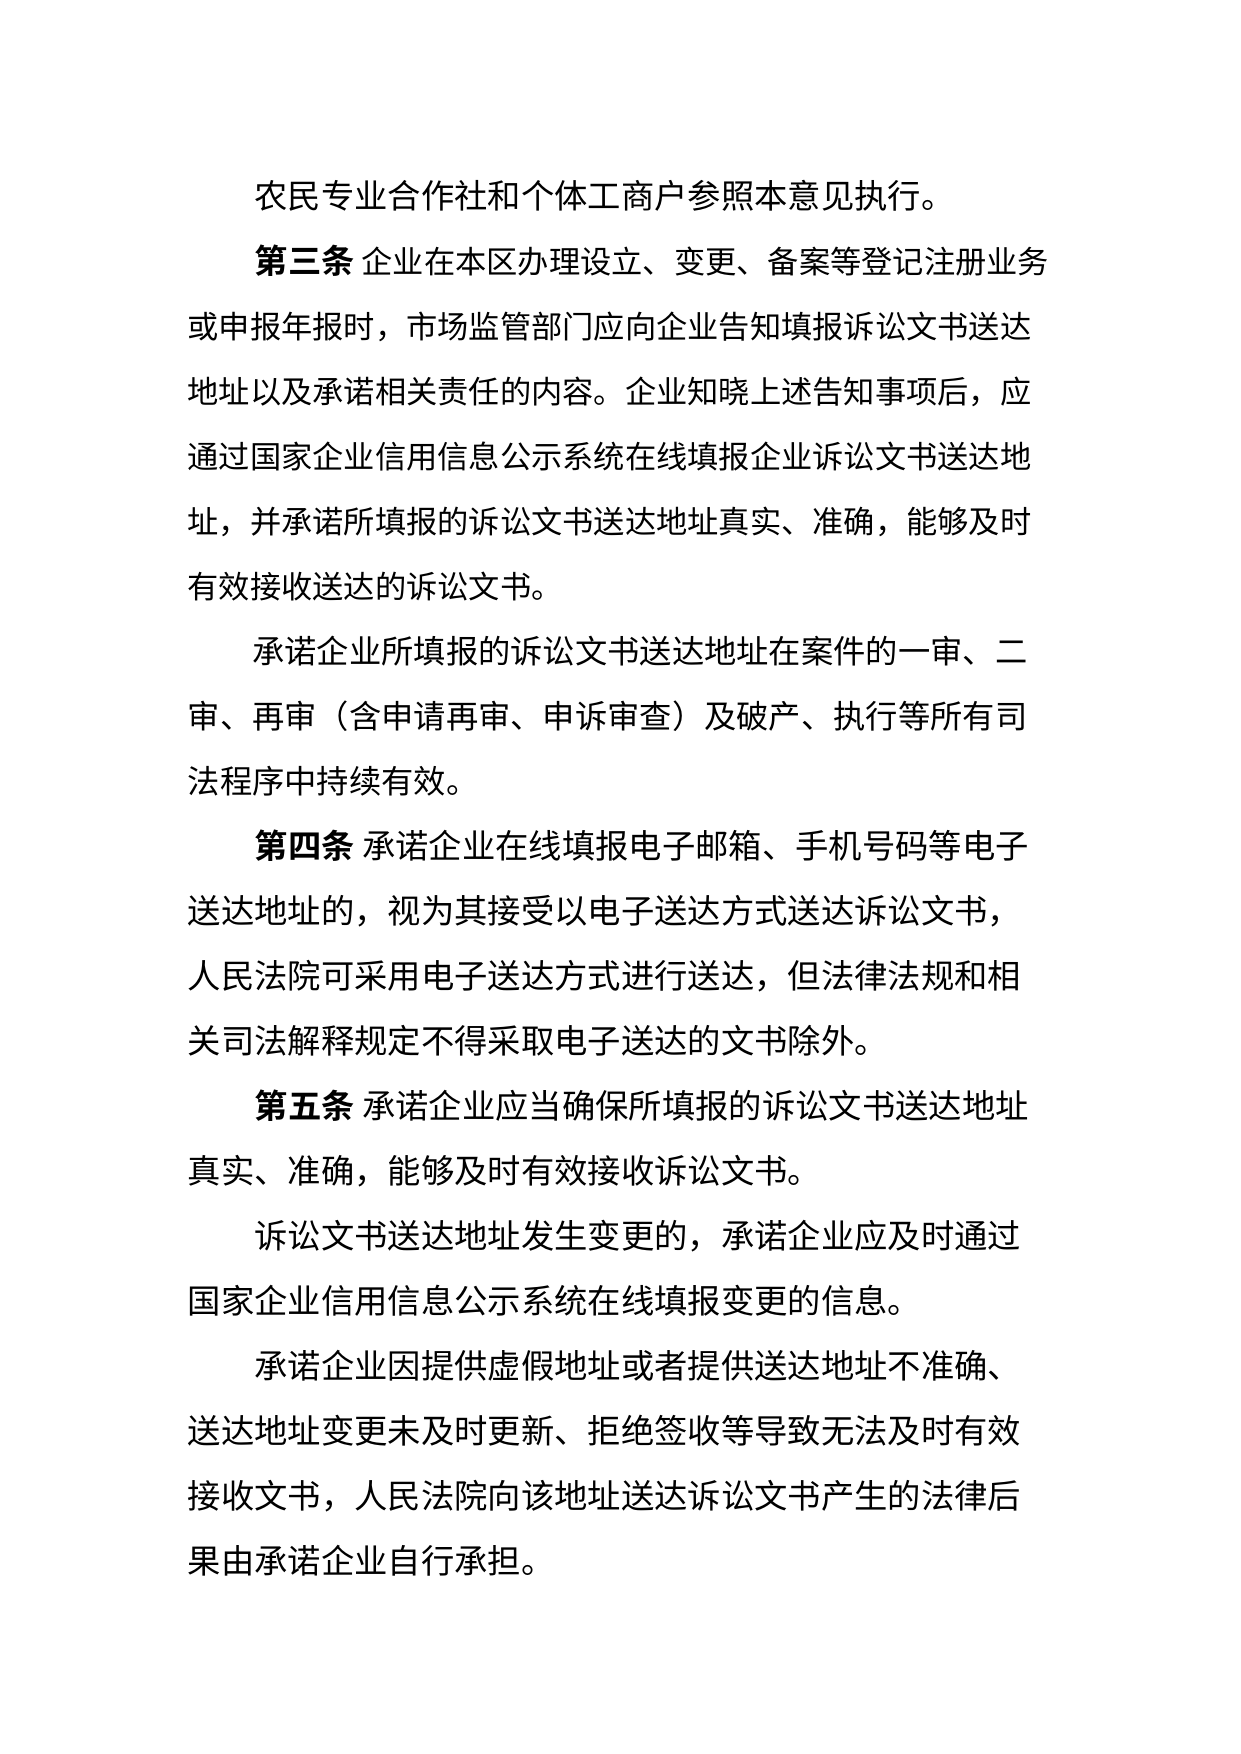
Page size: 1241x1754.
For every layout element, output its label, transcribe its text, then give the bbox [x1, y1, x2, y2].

text 第四条 承诺企业在线填报电子邮箱、手机号码等电子送达地址的，视为其接受以电子送达方式送达诉讼文书，人民法院可采用电子送达方式进行送达，但法律法规和相关司法解释规定不得采取电子送达的文书除外。 [187, 812, 1053, 1072]
text 第三条 企业在本区办理设立、变更、备案等登记注册业务或申报年报时，市场监管部门应向企业告知填报诉讼文书送达地址以及承诺相关责任的内容。企业知晓上述告知事项后，应通过国家企业信用信息公示系统在线填报企业诉讼文书送达地址，并承诺所填报的诉讼文书送达地址真实、准确，能够及时有效接收送达的诉讼文书。 [187, 227, 1053, 617]
text 第五条 承诺企业应当确保所填报的诉讼文书送达地址真实、准确，能够及时有效接收诉讼文书。 [187, 1072, 1053, 1202]
text 农民专业合作社和个体工商户参照本意见执行。 [187, 162, 1053, 227]
text 承诺企业所填报的诉讼文书送达地址在案件的一审、二审、再审（含申请再审、申诉审查）及破产、执行等所有司法程序中持续有效。 [187, 617, 1053, 812]
text 诉讼文书送达地址发生变更的，承诺企业应及时通过国家企业信用信息公示系统在线填报变更的信息。 [187, 1202, 1053, 1332]
text 承诺企业因提供虚假地址或者提供送达地址不准确、送达地址变更未及时更新、拒绝签收等导致无法及时有效接收文书，人民法院向该地址送达诉讼文书产生的法律后果由承诺企业自行承担。 [187, 1332, 1053, 1592]
